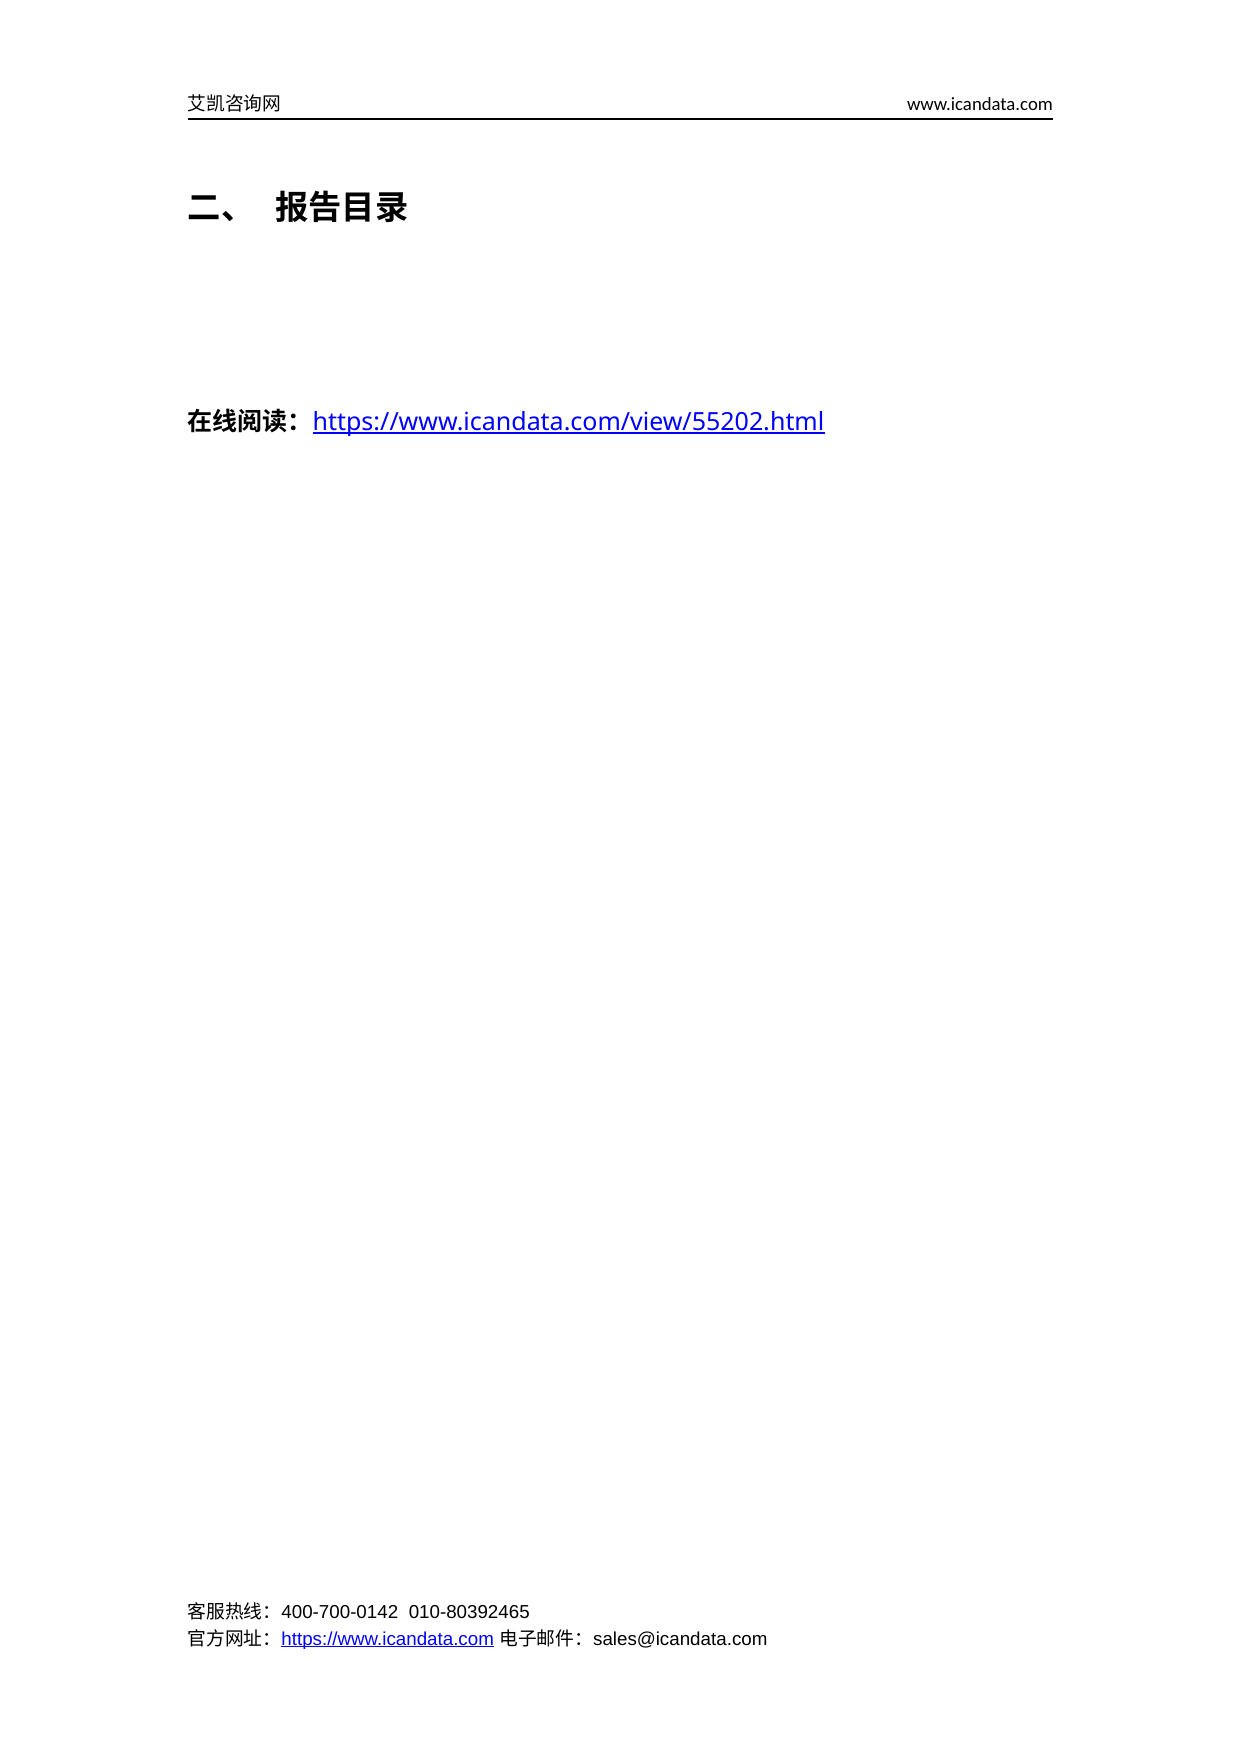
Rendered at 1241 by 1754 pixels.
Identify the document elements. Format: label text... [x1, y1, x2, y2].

text 在线阅读：https://www.icandata.com/view/55202.html [187, 387, 1053, 452]
subtitle 报告目录 [187, 172, 1053, 237]
